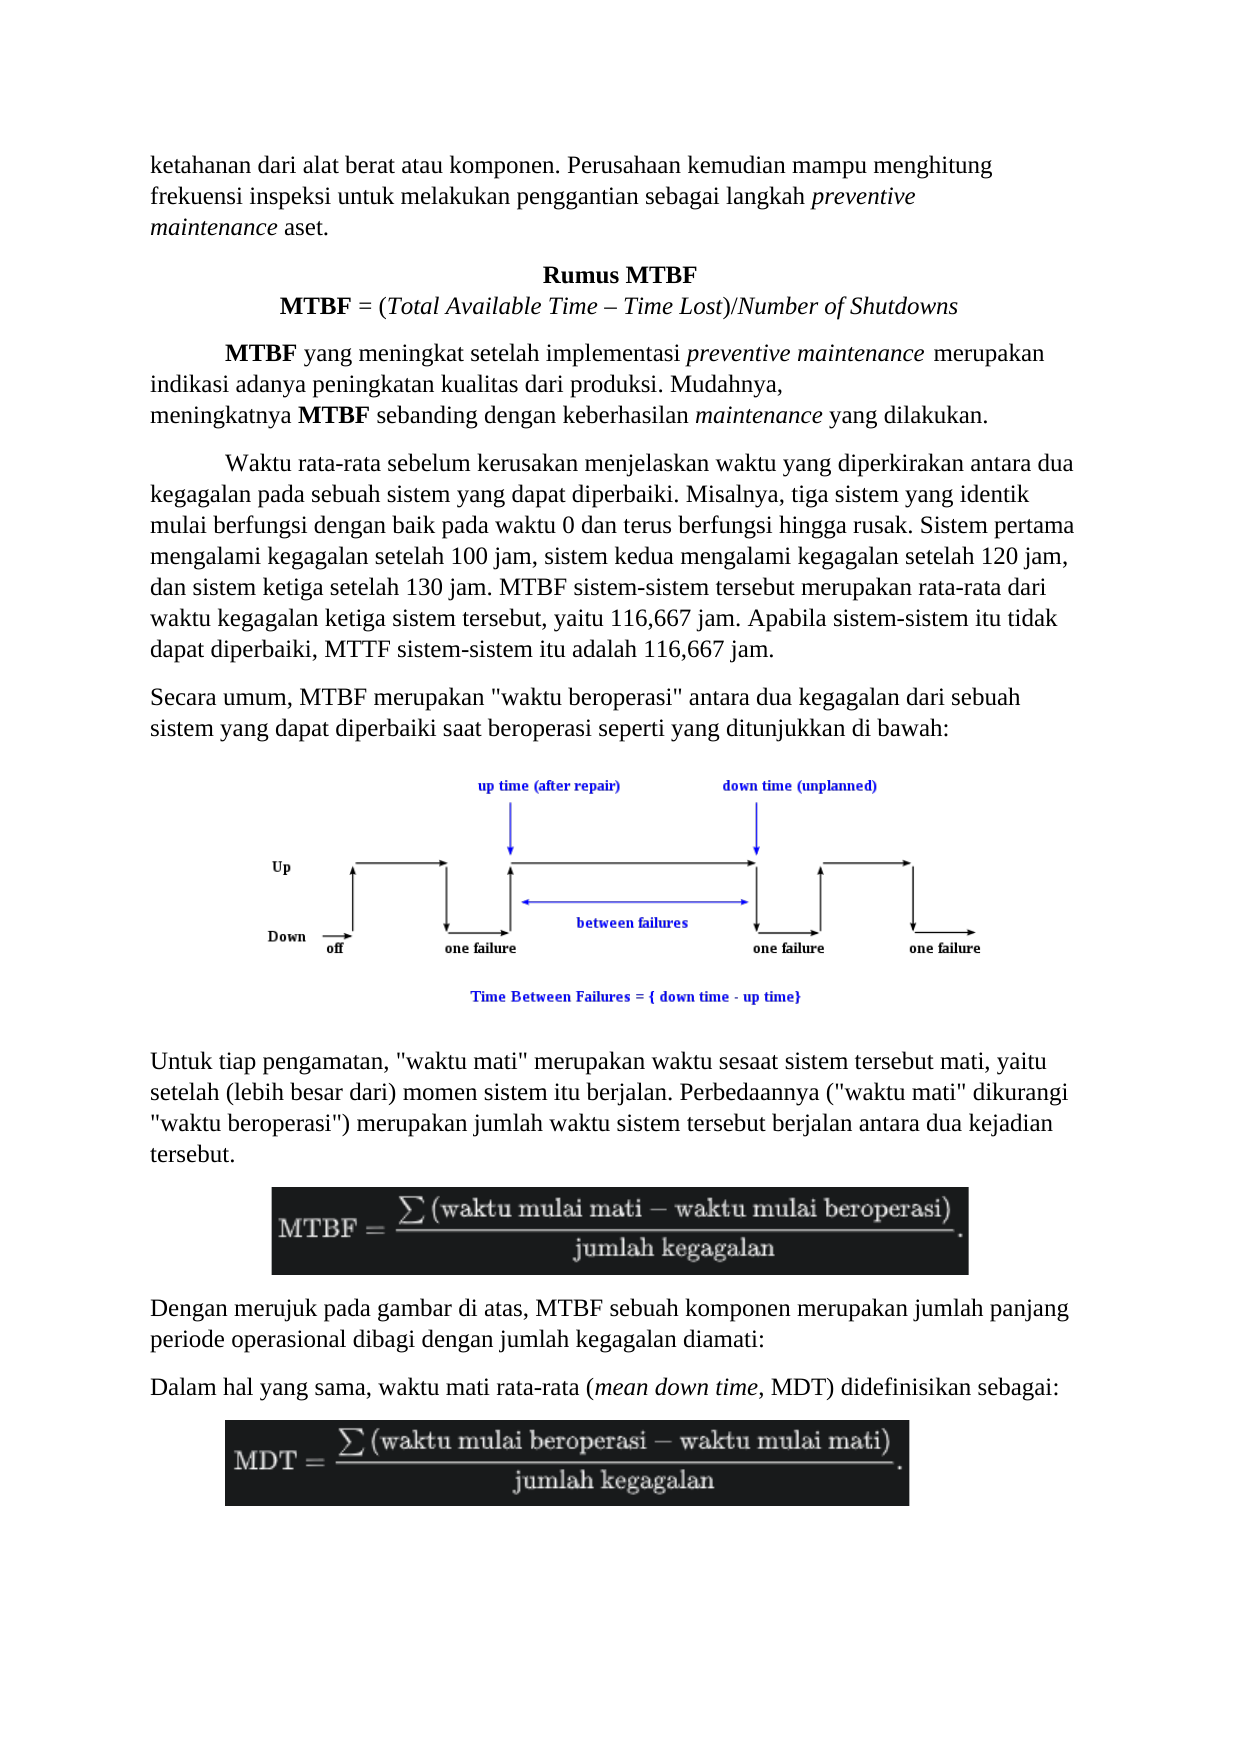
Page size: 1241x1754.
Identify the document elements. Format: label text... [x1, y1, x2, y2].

picture [225, 1420, 910, 1506]
picture [271, 1187, 969, 1275]
text Untuk tiap pengamatan, "waktu mati" merupakan waktu sesaat sistem tersebut mati, yaitu setelah (lebih besar dari) momen sistem itu berjalan. Perbedaannya ("waktu mati" dikurangi "waktu beroperasi") merupakan jumlah waktu sistem tersebut berjalan antara dua kejadian tersebut. [150, 1046, 1090, 1168]
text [150, 150, 1090, 241]
text Dengan merujuk pada gambar di atas, MTBF sebuah komponen merupakan jumlah panjang periode operasional dibagi dengan jumlah kegagalan diamati:{\displaystyle {\text{MTBF}}={\frac {\sum {({\text{waktu mulai mati}}-{\text{waktu mulai beroperasi}})}}{\text{jumlah kegagalan}}}.} [150, 1293, 1090, 1353]
text Secara umum, MTBF merupakan "waktu beroperasi" antara dua kegagalan dari sebuah sistem yang dapat diperbaiki saat beroperasi seperti yang ditunjukkan di bawah: [150, 682, 1090, 742]
text Rumus MTBF MTBF = (Total Available Time – Time Lost)/Number of Shutdowns [150, 260, 1090, 319]
text Waktu rata-rata sebelum kerusakan menjelaskan waktu yang diperkirakan antara dua kegagalan pada sebuah sistem yang dapat diperbaiki. Misalnya, tiga sistem yang identik mulai berfungsi dengan baik pada waktu 0 dan terus berfungsi hingga rusak. Sistem pertama mengalami kegagalan setelah 100 jam, sistem kedua mengalami kegagalan setelah 120 jam, dan sistem ketiga setelah 130 jam. MTBF sistem-sistem tersebut merupakan rata-rata dari waktu kegagalan ketiga sistem tersebut, yaitu 116,667 jam. Apabila sistem-sistem itu tidak dapat diperbaiki, MTTF sistem-sistem itu adalah 116,667 jam. [150, 448, 1090, 663]
text MTBF yang meningkat setelah implementasi preventive maintenance merupakan indikasi adanya peningkatan kualitas dari produksi. Mudahnya, meningkatnya MTBF sebanding dengan keberhasilan maintenance yang dilakukan. [150, 338, 1090, 429]
picture [240, 761, 1000, 1028]
text Dalam hal yang sama, waktu mati rata-rata (mean down time, MDT) didefinisikan sebagai: [150, 1372, 1090, 1401]
